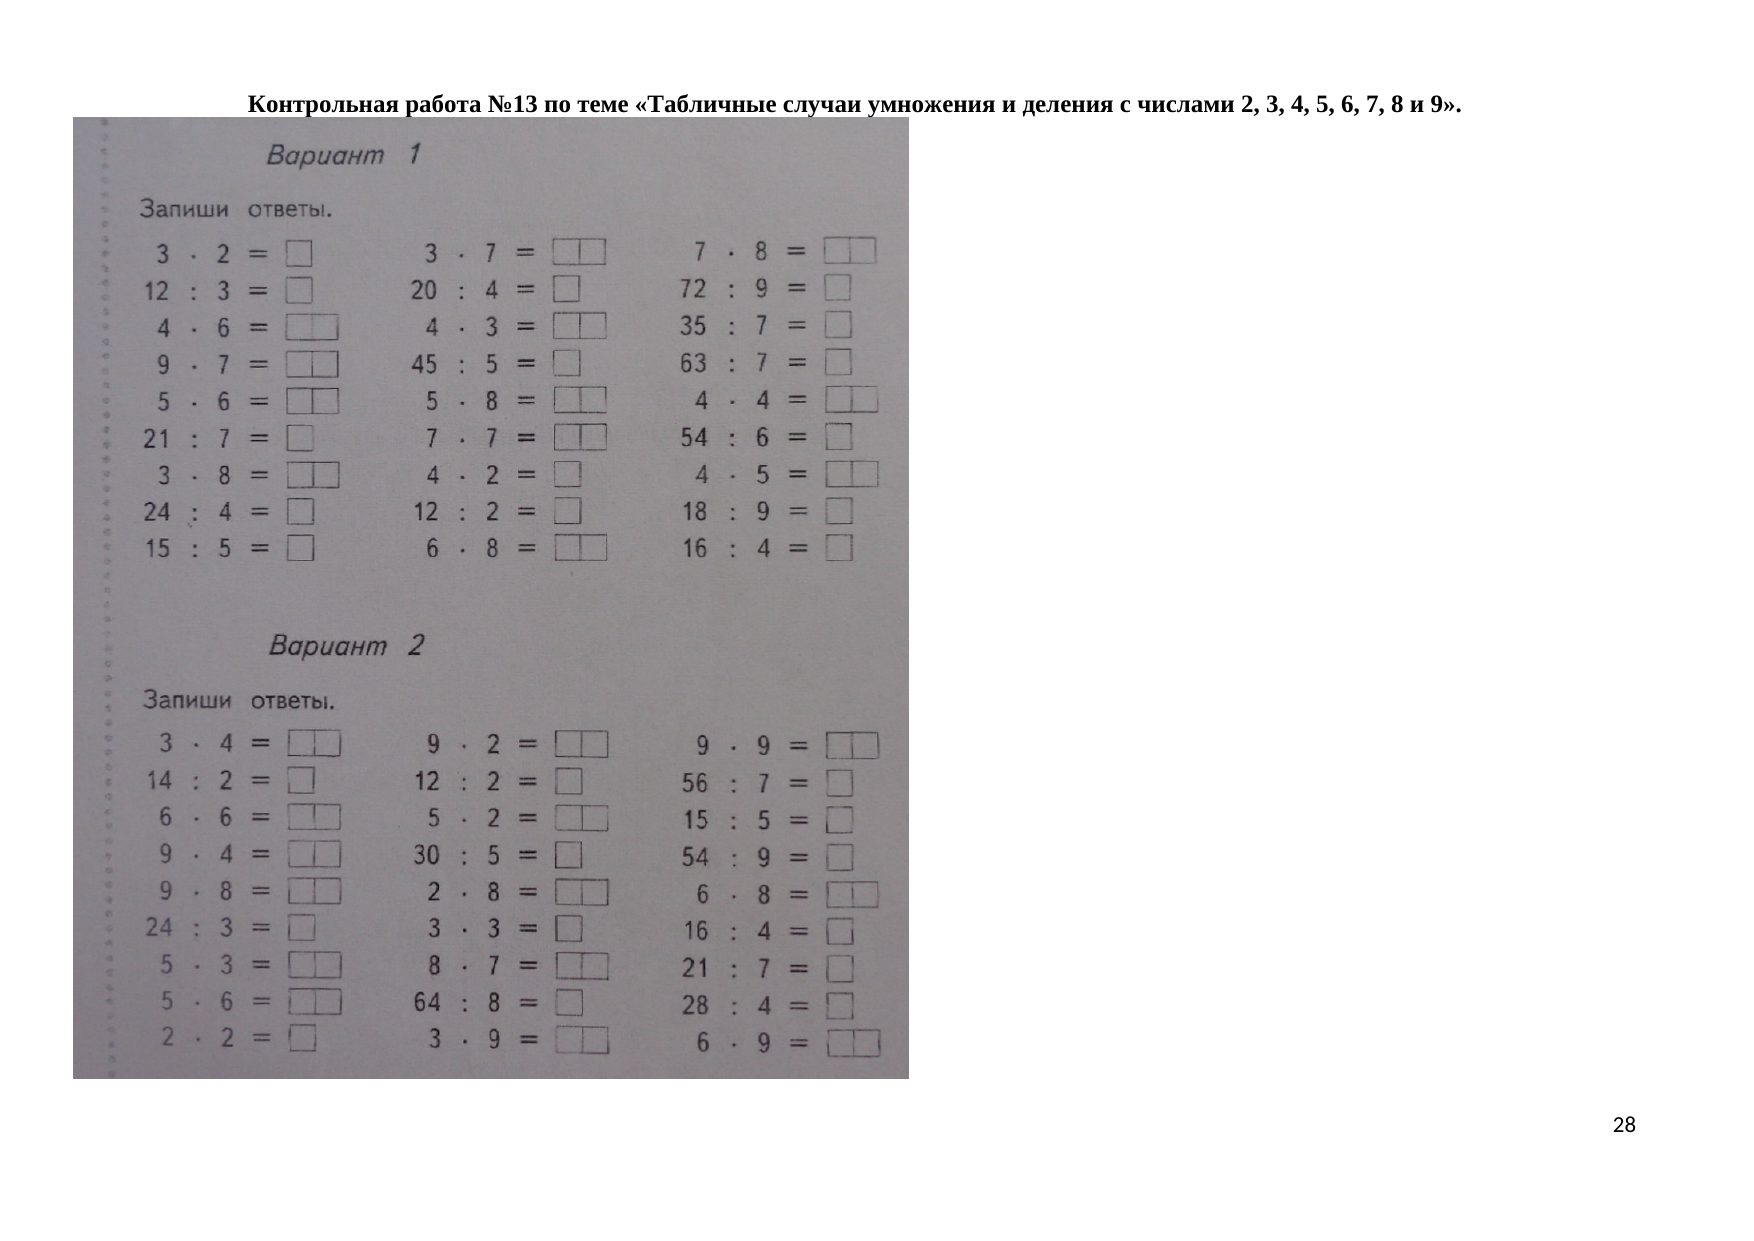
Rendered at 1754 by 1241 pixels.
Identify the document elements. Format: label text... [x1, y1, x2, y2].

picture [73, 117, 909, 1079]
text Контрольная работа №13 по теме «Табличные случаи умножения и деления с числами 2, 3, 4, 5, 6, 7, 8 и 9». [74, 89, 1636, 117]
